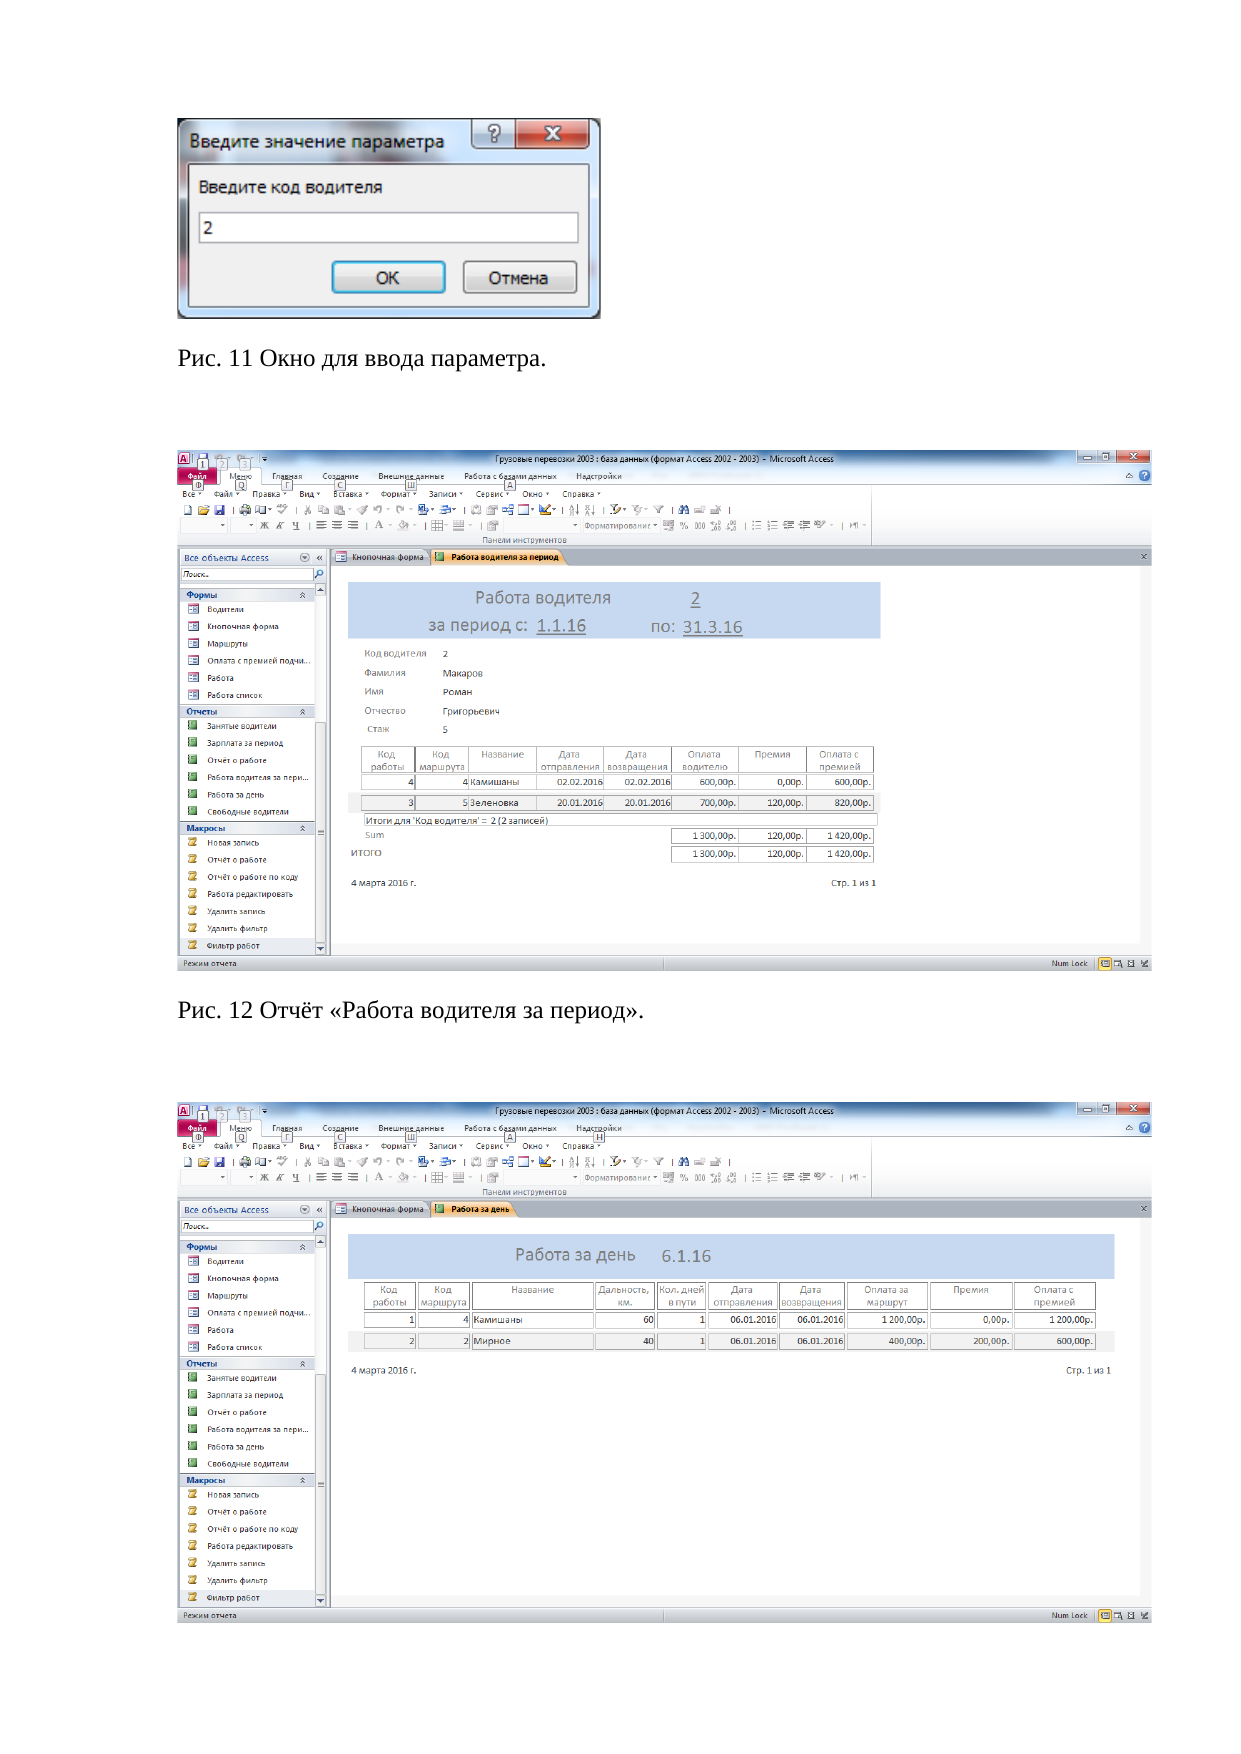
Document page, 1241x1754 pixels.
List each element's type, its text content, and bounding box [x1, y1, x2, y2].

text Рис. 12 Отчёт «Работа водителя за период». [177, 995, 1152, 1024]
text Рис. 11 Окно для ввода параметра. [177, 343, 1152, 372]
picture [177, 450, 1152, 971]
picture [177, 118, 601, 319]
picture [177, 1102, 1152, 1623]
